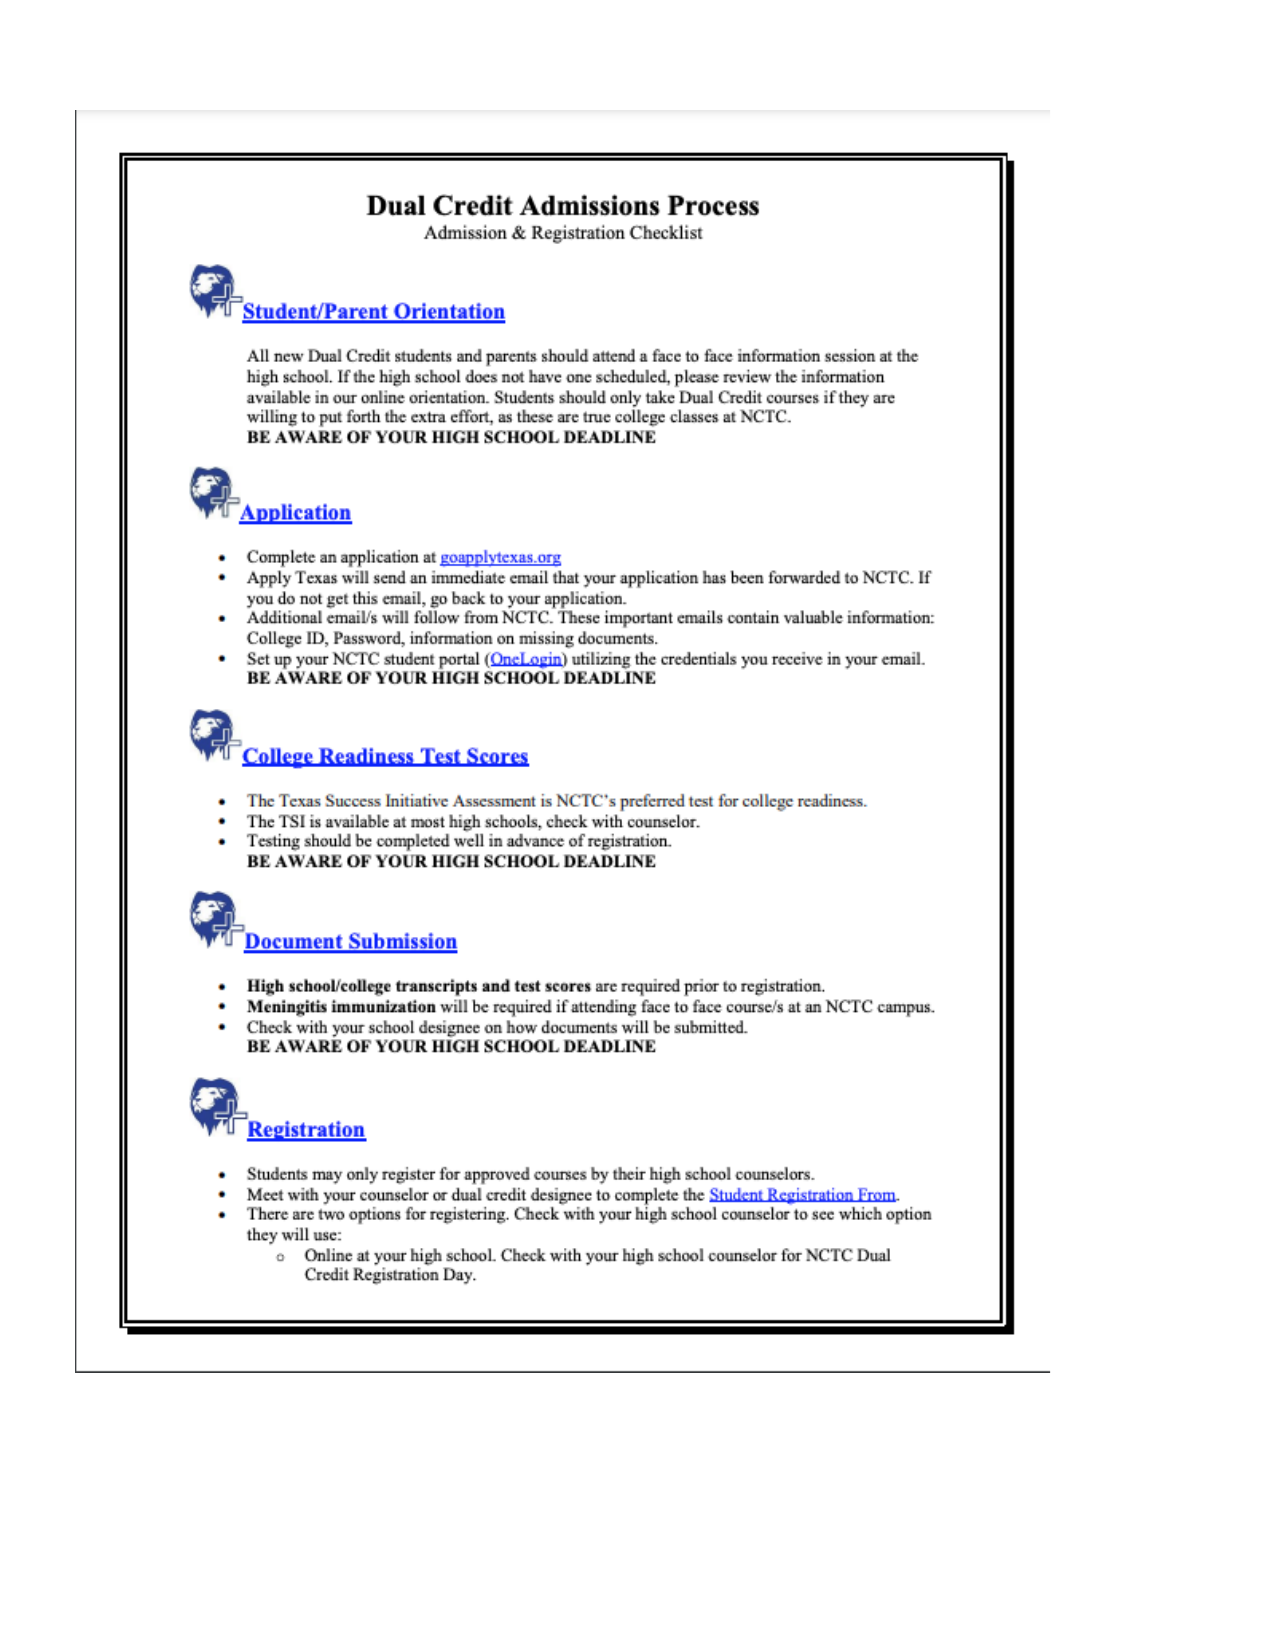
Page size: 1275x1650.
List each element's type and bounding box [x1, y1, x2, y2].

picture [75, 110, 1050, 1373]
